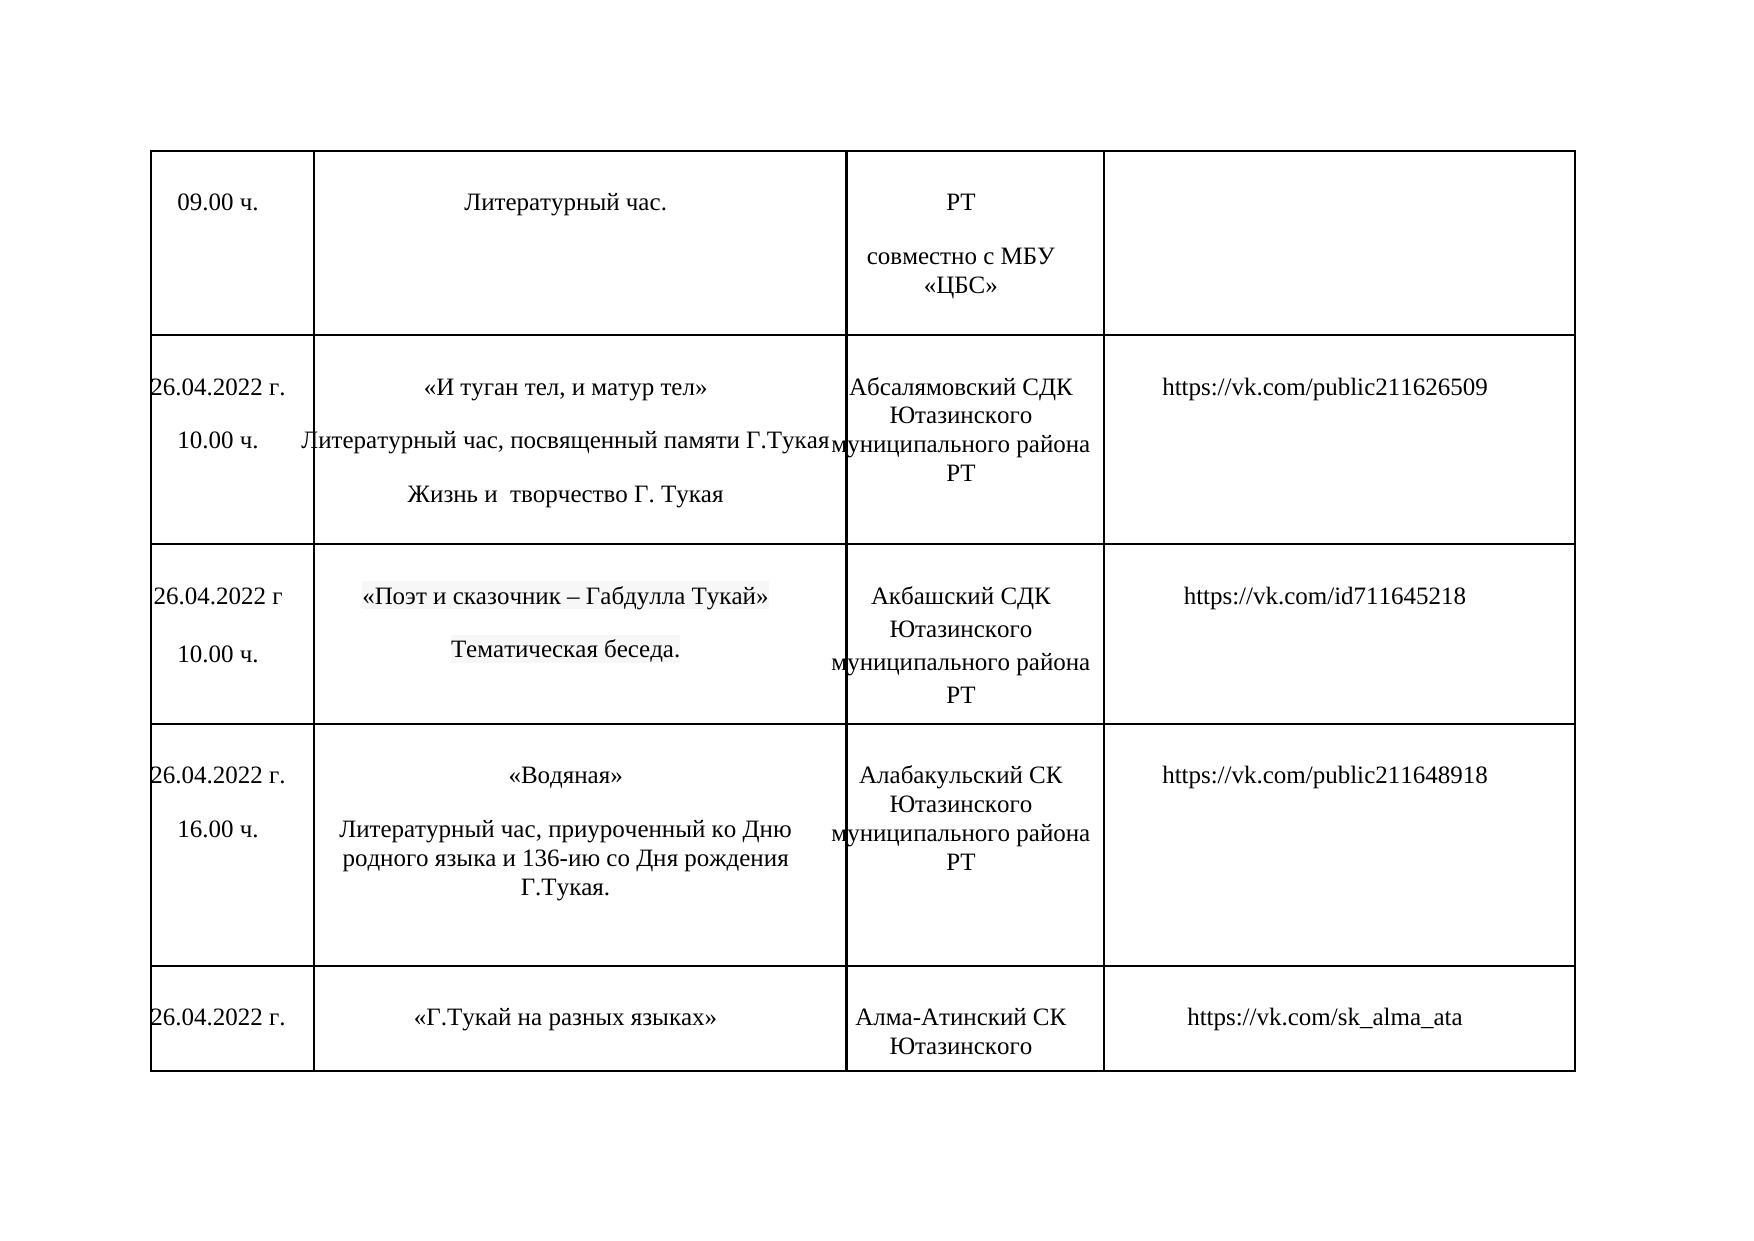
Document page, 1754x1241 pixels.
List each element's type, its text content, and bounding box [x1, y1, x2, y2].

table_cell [152, 967, 313, 1070]
table_cell «И туган тел, и матур тел» Литературный час, посвященный памяти Г.Тукая Жизнь и творчество Г. Тукая [315, 336, 845, 543]
table_cell https://vk.com/public211648918 [1105, 725, 1574, 964]
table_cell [848, 967, 1103, 1070]
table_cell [1105, 967, 1574, 1070]
table_cell «Поэт и сказочник – Габдулла Тукай» Тематическая беседа. [315, 545, 845, 723]
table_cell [152, 152, 313, 334]
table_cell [315, 967, 845, 1070]
table_cell 26.04.2022 г. 10.00 ч. [152, 336, 313, 543]
table_cell https://vk.com/id711645218 [1105, 545, 1574, 723]
table_cell 26.04.2022 г 10.00 ч. [152, 545, 313, 723]
table_cell «Водяная» Литературный час, приуроченный ко Дню родного языка и 136-ию со Дня рождения Г.Тукая. [315, 725, 845, 964]
table_cell Акбашский СДК Ютазинского муниципального района РТ [848, 545, 1103, 723]
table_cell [848, 152, 1103, 334]
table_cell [1105, 152, 1574, 334]
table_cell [315, 152, 845, 334]
table_cell Абсалямовский СДК Ютазинского муниципального района РТ [848, 336, 1103, 543]
table_cell Алабакульский СК Ютазинского муниципального района РТ [848, 725, 1103, 964]
table_cell https://vk.com/public211626509 [1105, 336, 1574, 543]
table_cell 26.04.2022 г. 16.00 ч. [152, 725, 313, 964]
